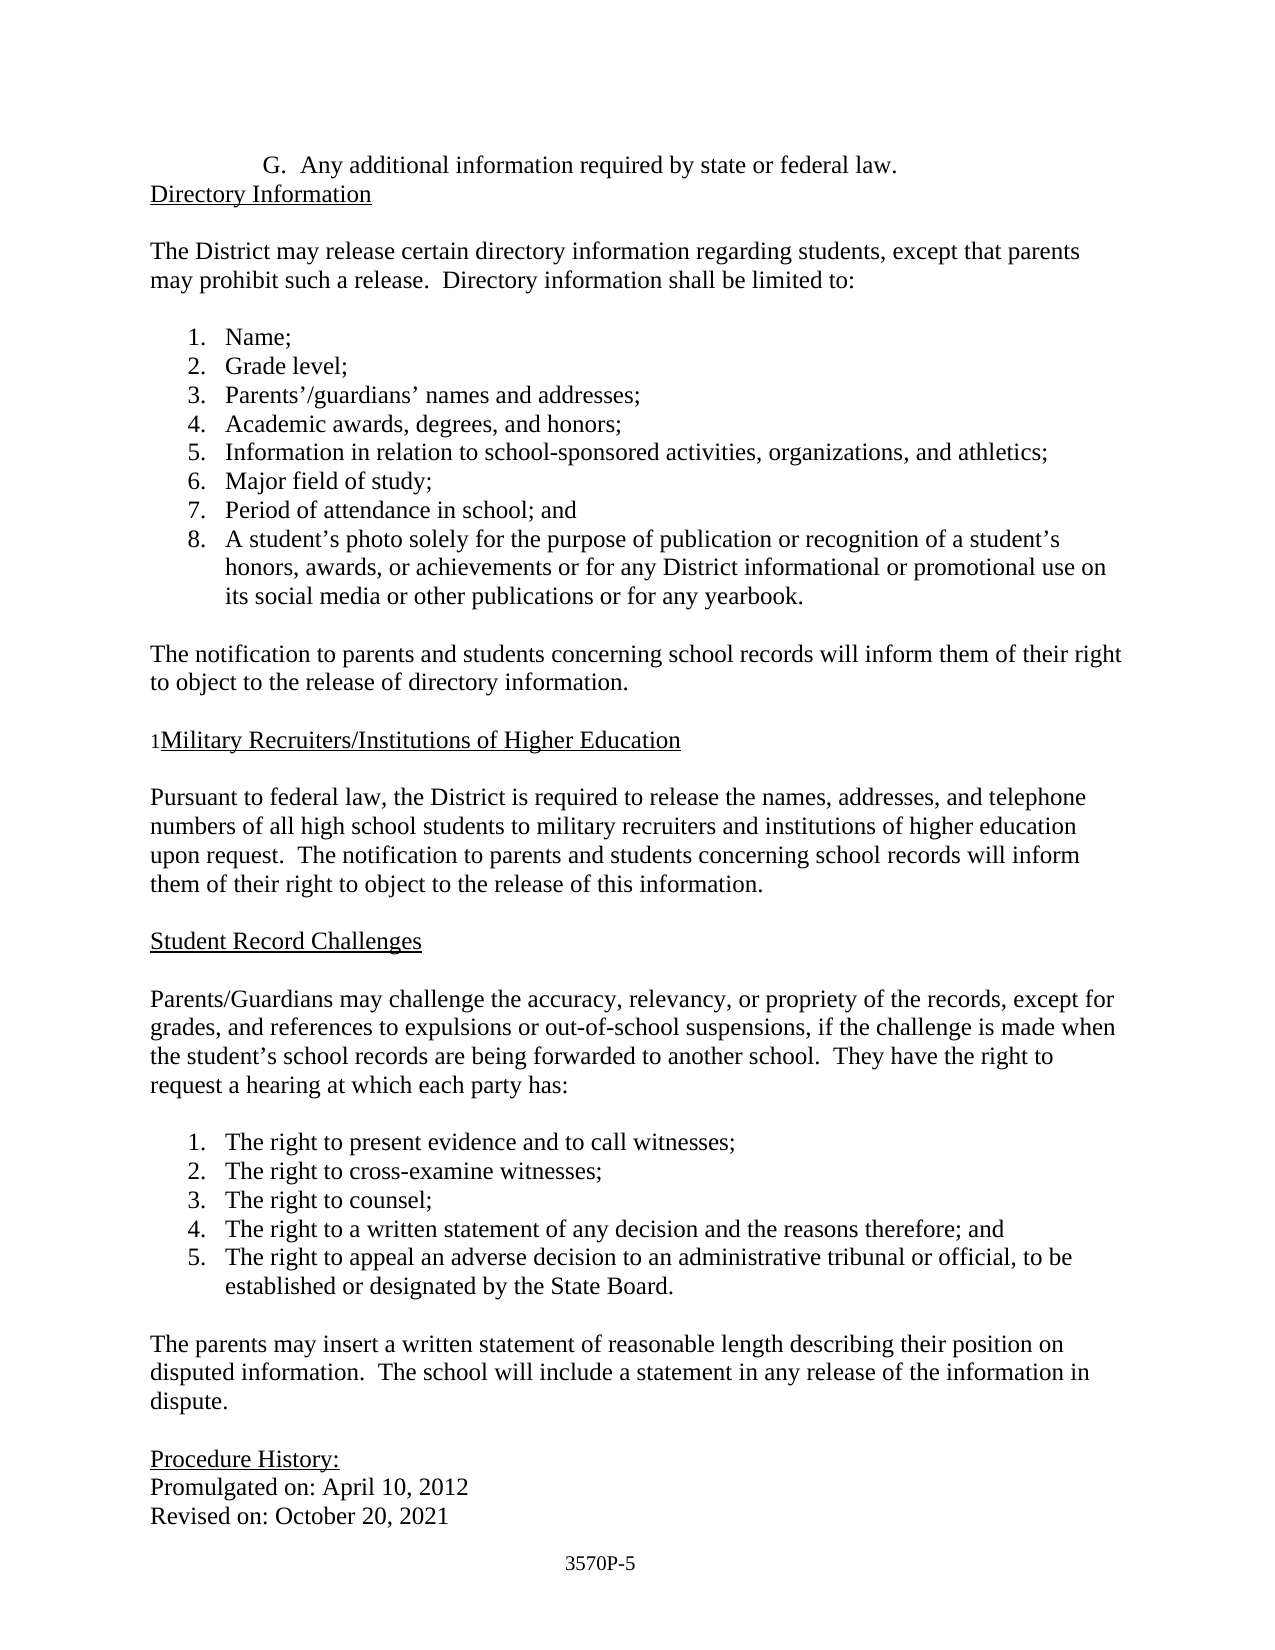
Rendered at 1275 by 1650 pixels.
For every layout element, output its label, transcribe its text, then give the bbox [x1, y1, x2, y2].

text Directory Information [150, 179, 1125, 207]
text Parents/Guardians may challenge the accuracy, relevancy, or propriety of the records, except for grades, and references to expulsions or out-of-school suspensions, if the challenge is made when the student’s school records are being forwarded to another school. They have the right to request a hearing at which each party has: [150, 984, 1125, 1099]
list The right to a written statement of any decision and the reasons therefore; and [187, 1214, 1125, 1242]
list Major field of study; [187, 466, 1125, 495]
list The right to present evidence and to call witnesses; [187, 1127, 1125, 1156]
list Academic awards, degrees, and honors; [187, 409, 1125, 437]
text Procedure History: [150, 1444, 1125, 1472]
text Military Recruiters/Institutions of Higher Education [150, 725, 1125, 754]
list Parents’/guardians’ names and addresses; [187, 380, 1125, 409]
text The parents may insert a written statement of reasonable length describing their position on disputed information. The school will include a statement in any release of the information in dispute. [150, 1329, 1125, 1415]
text Revised on: October 20, 2021 [150, 1501, 1125, 1530]
list The right to counsel; [187, 1185, 1125, 1214]
text Student Record Challenges [150, 926, 1125, 955]
list A student’s photo solely for the purpose of publication or recognition of a student’s honors, awards, or achievements or for any District informational or promotional use on its social media or other publications or for any yearbook. [187, 524, 1125, 610]
text The notification to parents and students concerning school records will inform them of their right to object to the release of directory information. [150, 639, 1125, 696]
list Information in relation to school-sponsored activities, organizations, and athletics; [187, 437, 1125, 466]
list Any additional information required by state or federal law. [262, 150, 1125, 179]
list Period of attendance in school; and [187, 495, 1125, 524]
text The District may release certain directory information regarding students, except that parents may prohibit such a release. Directory information shall be limited to: [150, 236, 1125, 294]
list Name; [187, 322, 1125, 351]
text Promulgated on: April 10, 2012 [150, 1472, 1125, 1501]
list Grade level; [187, 351, 1125, 380]
list The right to cross-examine witnesses; [187, 1156, 1125, 1185]
text Pursuant to federal law, the District is required to release the names, addresses, and telephone [150, 782, 1125, 811]
list The right to appeal an adverse decision to an administrative tribunal or official, to be established or designated by the State Board. [187, 1242, 1125, 1300]
text numbers of all high school students to military recruiters and institutions of higher education upon request. The notification to parents and students concerning school records will inform them of their right to object to the release of this information. [150, 811, 1125, 897]
